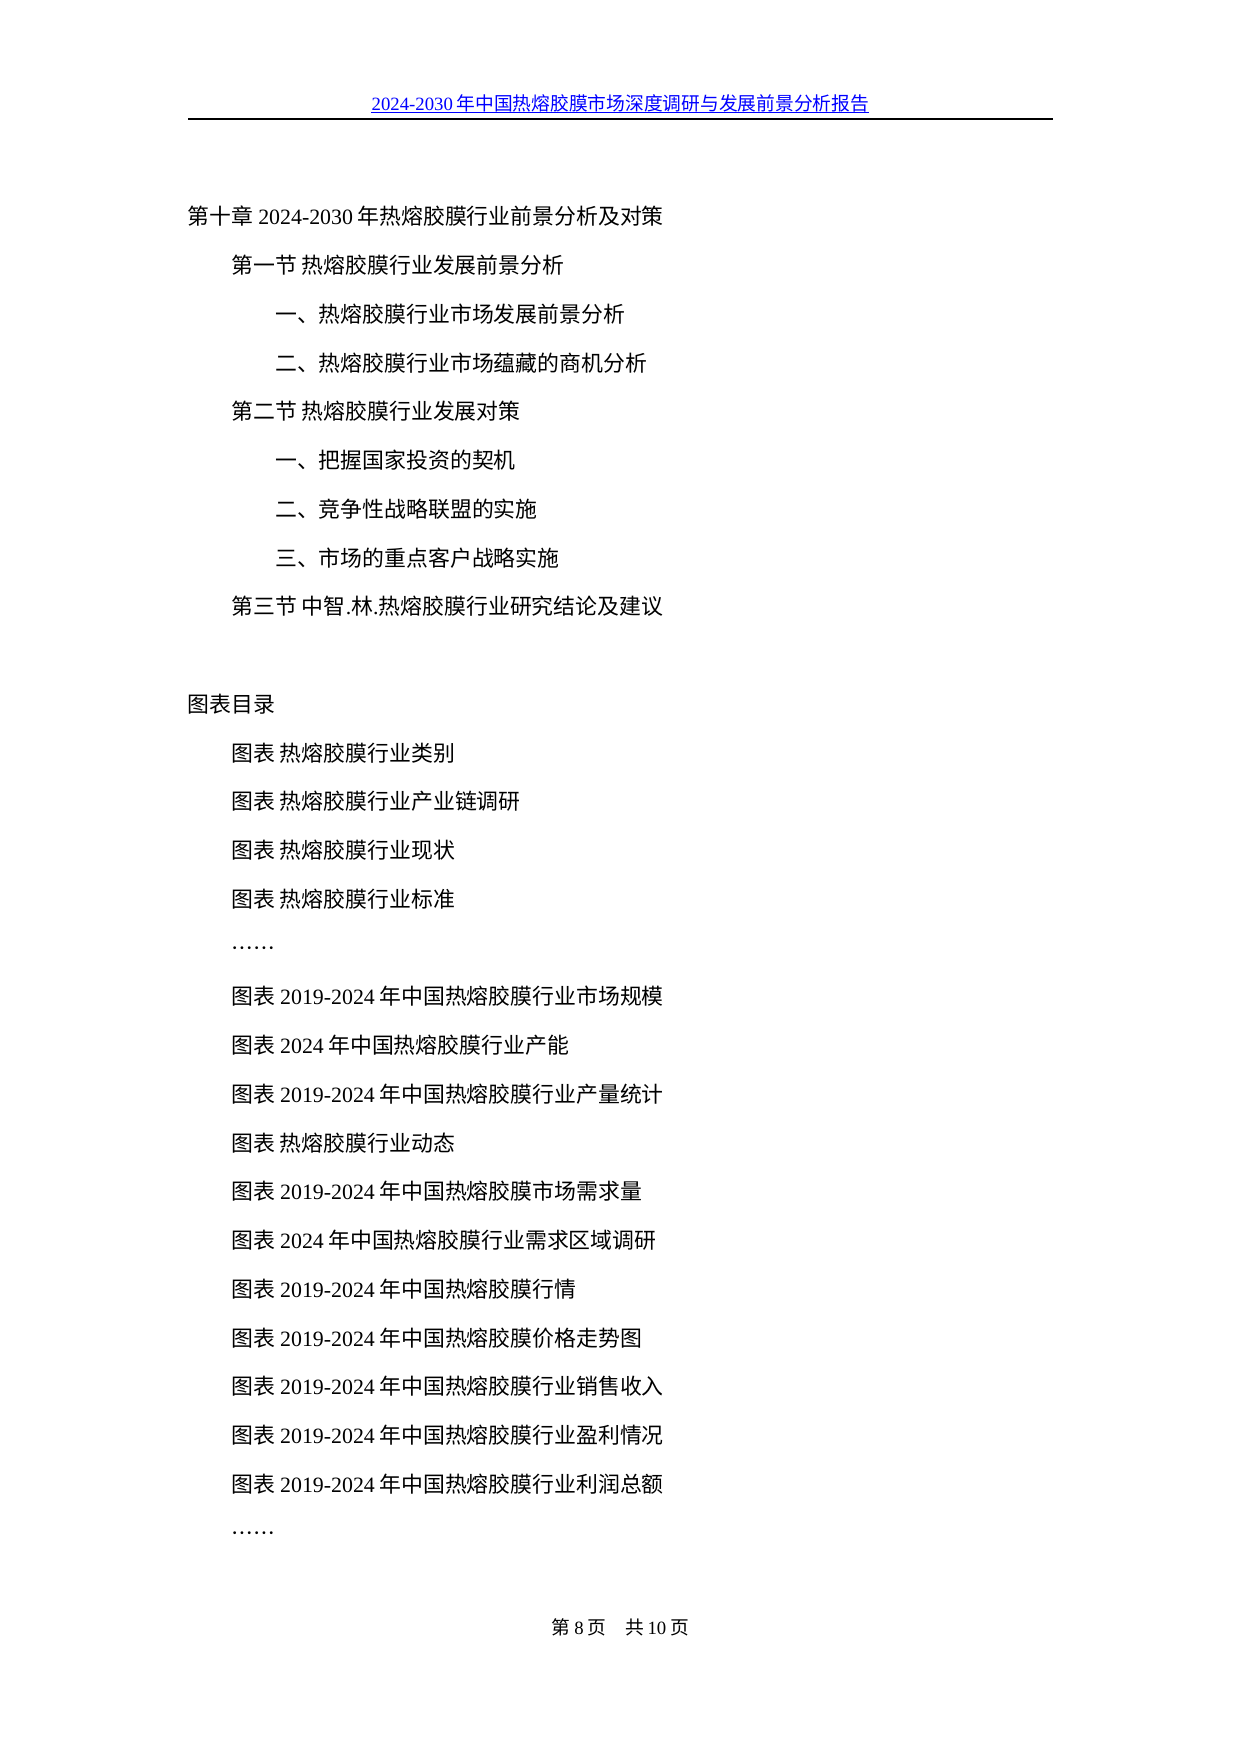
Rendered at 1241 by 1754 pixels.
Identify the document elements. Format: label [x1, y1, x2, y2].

text [187, 150, 1053, 1548]
